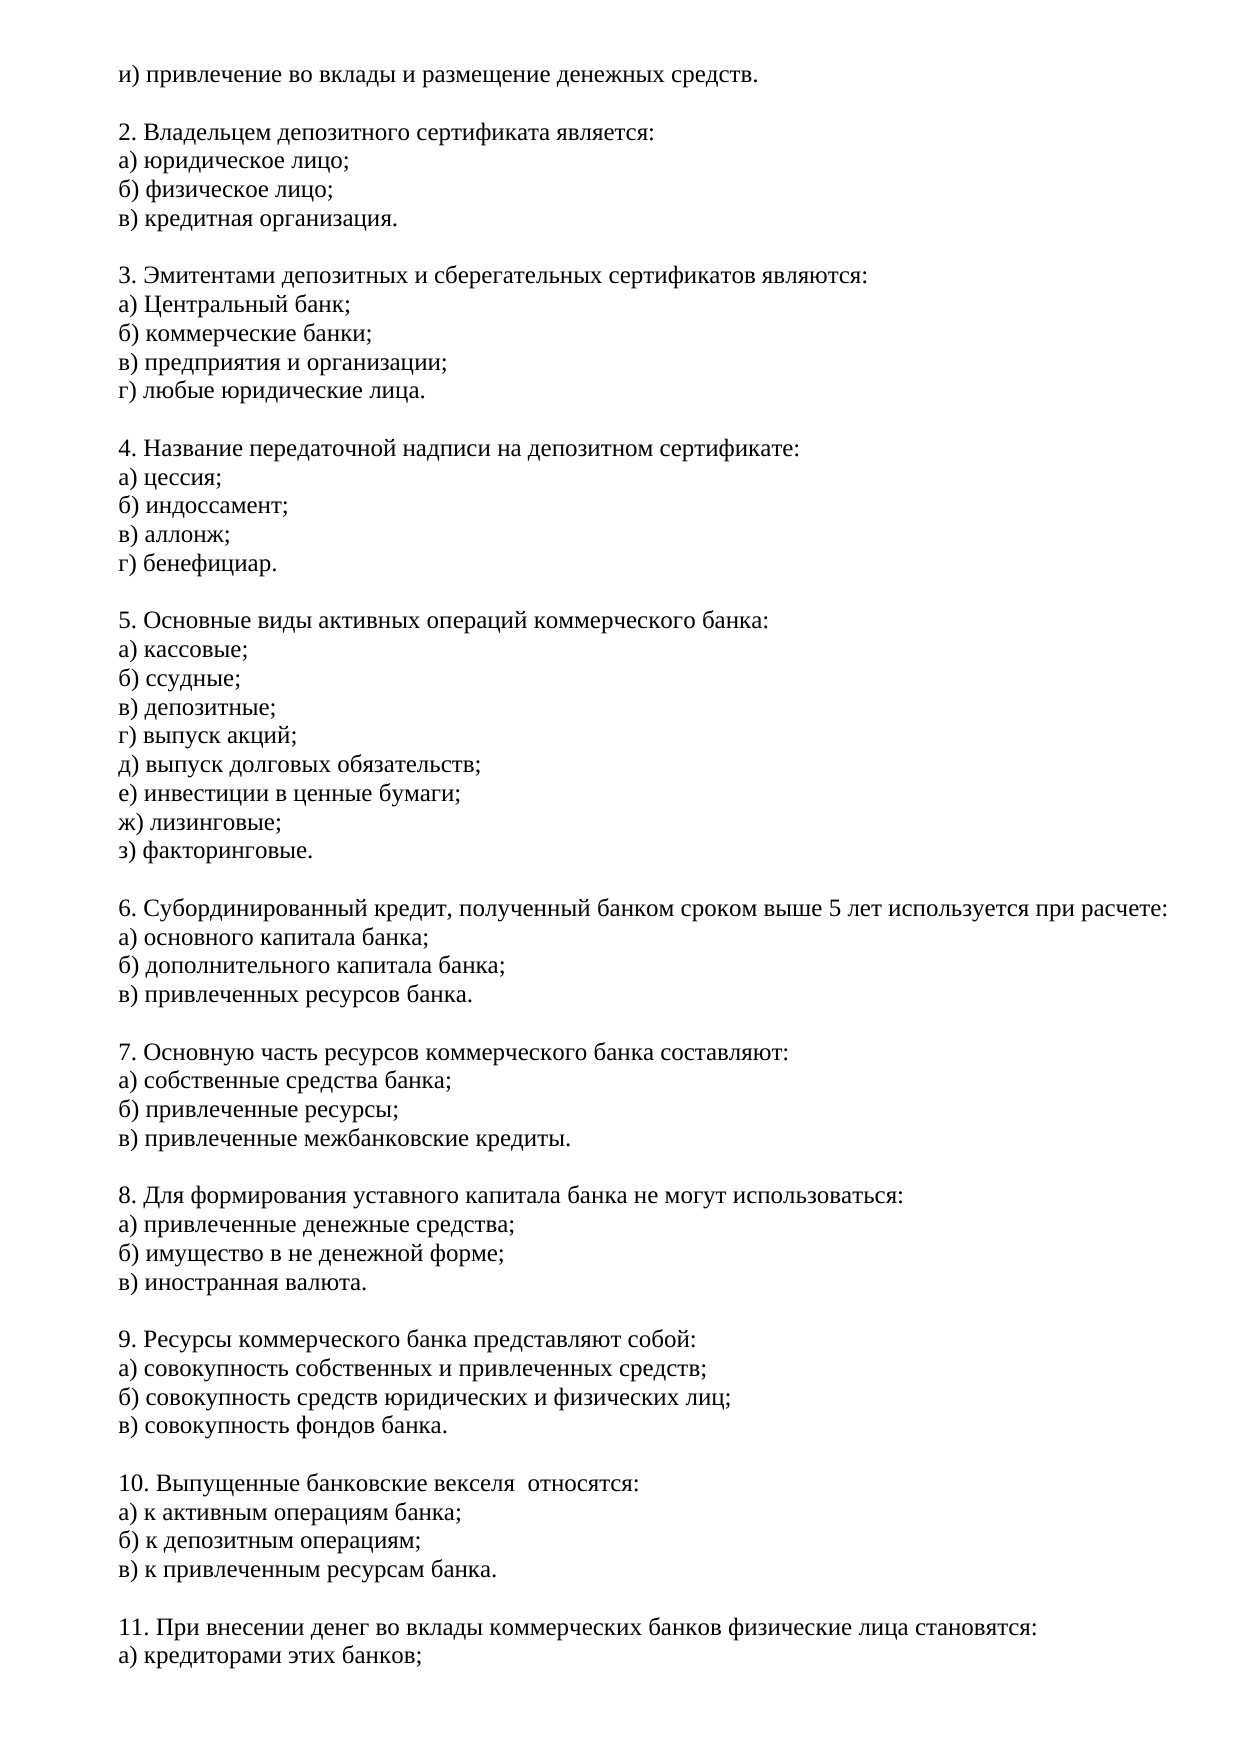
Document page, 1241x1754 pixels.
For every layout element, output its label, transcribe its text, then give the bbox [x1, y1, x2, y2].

text в) депозитные; [118, 692, 1181, 720]
text е) инвестиции в ценные бумаги; [118, 778, 1181, 807]
text в) предприятия и организации; [118, 347, 1181, 375]
text б) физическое лицо; [118, 174, 1181, 203]
text а) юридическое лицо; [118, 145, 1181, 174]
text б) индоссамент; [118, 490, 1181, 519]
text б) дополнительного капитала банка; [118, 950, 1181, 979]
text д) выпуск долговых обязательств; [118, 749, 1181, 778]
text а) совокупность собственных и привлеченных средств; [118, 1353, 1181, 1382]
text а) привлеченные денежные средства; [118, 1209, 1181, 1238]
text б) совокупность средств юридических и физических лиц; [118, 1382, 1181, 1410]
text в) привлеченные межбанковские кредиты. [118, 1123, 1181, 1152]
text б) ссудные; [118, 663, 1181, 692]
text з) факторинговые. [118, 835, 1181, 864]
text г) бенефициар. [118, 548, 1181, 577]
text 4. Название передаточной надписи на депозитном сертификате: [118, 433, 1181, 462]
text и) привлечение во вклады и размещение денежных средств. [118, 59, 1181, 88]
text 3. Эмитентами депозитных и сберегательных сертификатов являются: [118, 260, 1181, 289]
text а) цессия; [118, 462, 1181, 490]
text 7. Основную часть ресурсов коммерческого банка составляют: [118, 1037, 1181, 1065]
text в) привлеченных ресурсов банка. [118, 979, 1181, 1008]
text а) основного капитала банка; [118, 922, 1181, 950]
text 11. При внесении денег во вклады коммерческих банков физические лица становятся: [118, 1612, 1181, 1640]
text в) аллонж; [118, 519, 1181, 548]
text б) привлеченные ресурсы; [118, 1094, 1181, 1123]
text а) кредиторами этих банков; [118, 1640, 1181, 1669]
text а) к активным операциям банка; [118, 1497, 1181, 1525]
text 2. Владельцем депозитного сертификата является: [118, 117, 1181, 145]
text а) Центральный банк; [118, 289, 1181, 318]
text а) кассовые; [118, 634, 1181, 663]
text 10. Выпущенные банковские векселя относятся: [118, 1468, 1181, 1497]
text б) коммерческие банки; [118, 318, 1181, 347]
text г) любые юридические лица. [118, 375, 1181, 404]
text в) иностранная валюта. [118, 1267, 1181, 1295]
text г) выпуск акций; [118, 720, 1181, 749]
text б) имущество в не денежной форме; [118, 1238, 1181, 1267]
text 6. Субординированный кредит, полученный банком сроком выше 5 лет используется при расчете: [118, 893, 1181, 922]
text в) кредитная организация. [118, 203, 1181, 232]
text б) к депозитным операциям; [118, 1525, 1181, 1554]
text 5. Основные виды активных операций коммерческого банка: [118, 605, 1181, 634]
text ж) лизинговые; [118, 807, 1181, 835]
text а) собственные средства банка; [118, 1065, 1181, 1094]
text в) к привлеченным ресурсам банка. [118, 1554, 1181, 1583]
text 9. Ресурсы коммерческого банка представляют собой: [118, 1324, 1181, 1353]
text 8. Для формирования уставного капитала банка не могут использоваться: [118, 1180, 1181, 1209]
text в) совокупность фондов банка. [118, 1410, 1181, 1439]
